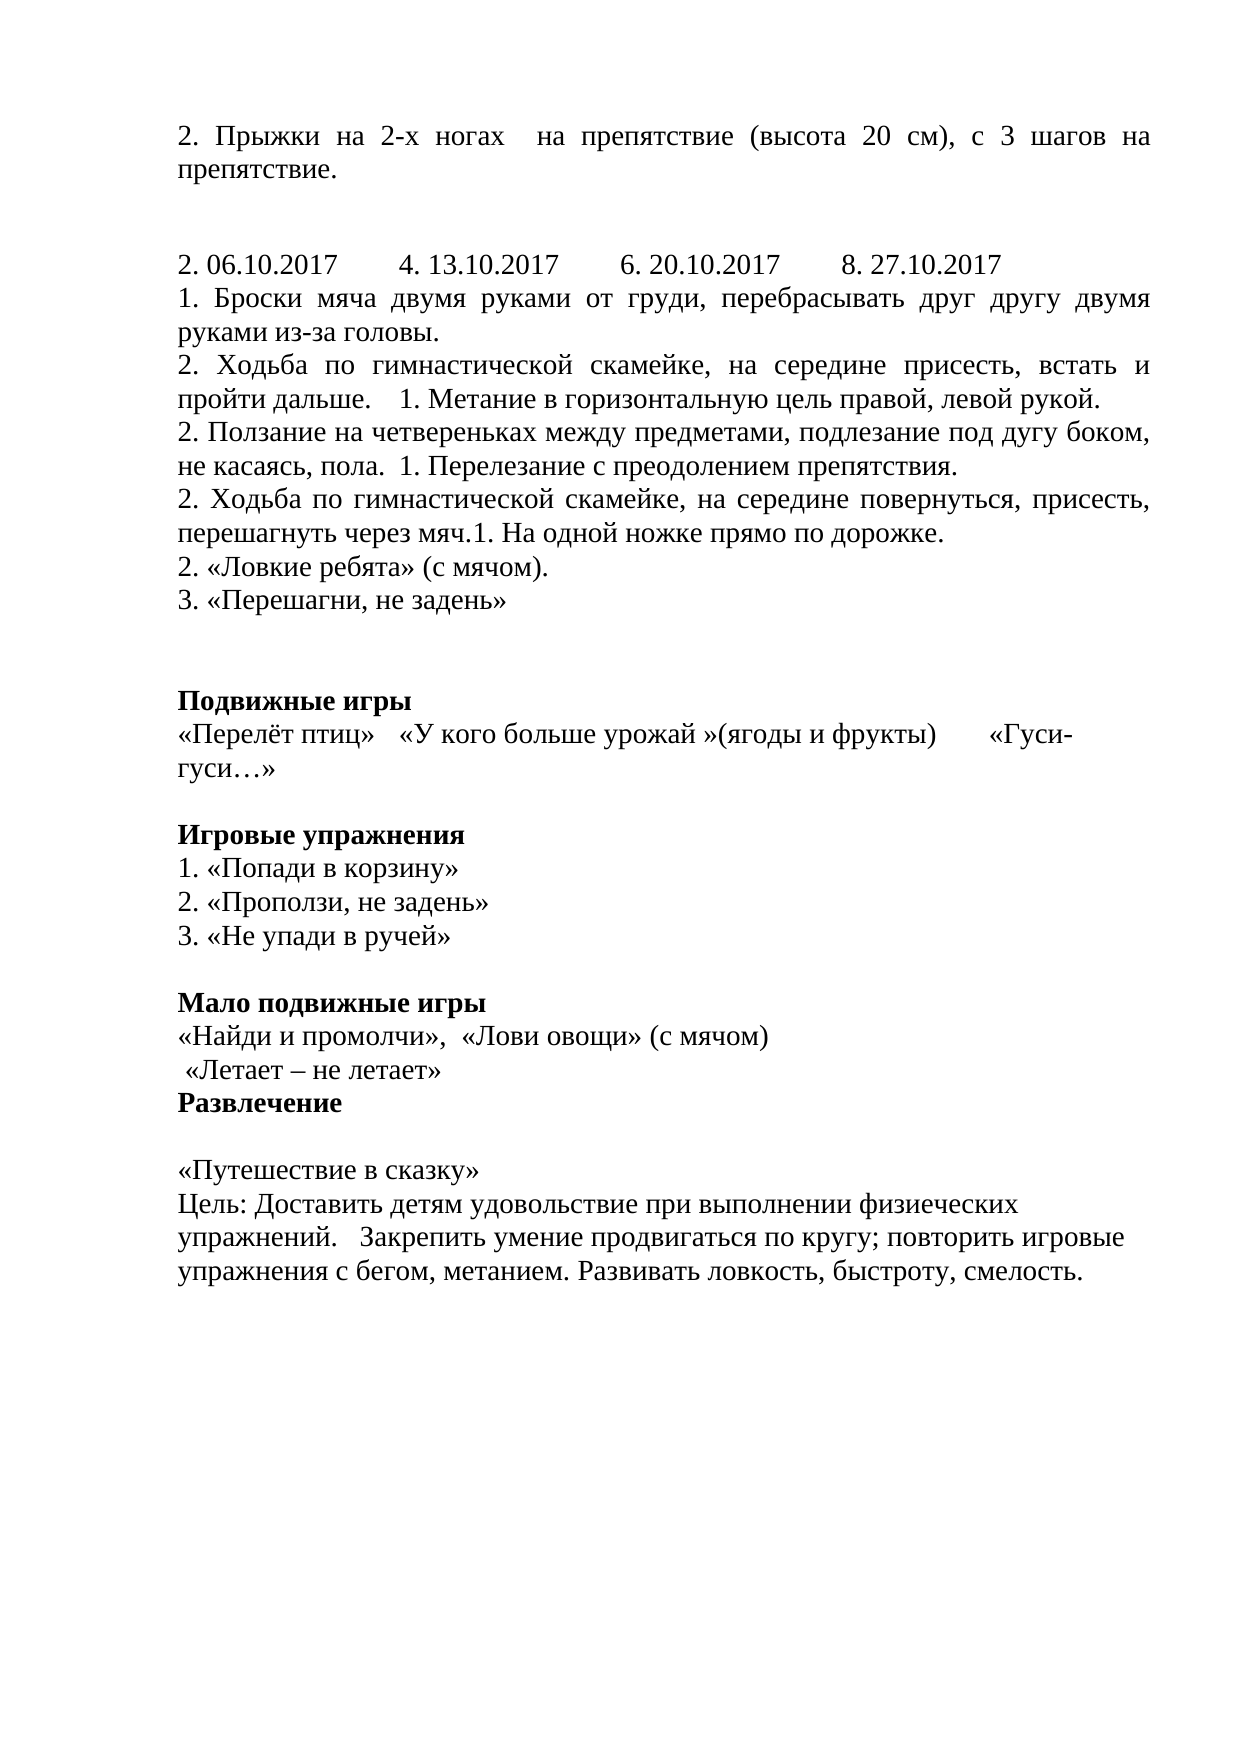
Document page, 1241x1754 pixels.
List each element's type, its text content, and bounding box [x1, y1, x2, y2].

text Подвижные игры [177, 683, 1152, 716]
text «Перелёт птиц» «У кого больше урожай »(ягоды и фрукты) «Гуси-гуси…» [177, 716, 1152, 783]
text Цель: Доставить детям удовольствие при выполнении физиеческих упражнений. Закрепить умение продвигаться по кругу; повторить игровые упражнения с бегом, метанием. Развивать ловкость, быстроту, смелость. [177, 1186, 1152, 1287]
text 2. Ползание на четвереньках между предметами, подлезание под дугу боком, не касаясь, пола. 1. Перелезание с преодолением препятствия. [177, 414, 1152, 482]
text Игровые упражнения [177, 817, 1152, 851]
text 2. Ходьба по гимнастической скамейке, на середине присесть, встать и пройти дальше. 1. Метание в горизонтальную цель правой, левой рукой. [177, 347, 1152, 414]
text Развлечение [177, 1085, 1152, 1119]
text 3. «Не упади в ручей» [177, 918, 1152, 951]
text 1. Броски мяча двумя руками от груди, перебрасывать друг другу двумя руками из-за головы. [177, 280, 1152, 347]
text 3. «Перешагни, не задень» [177, 582, 1152, 616]
text 2. Прыжки на 2-х ногах на препятствие (высота 20 см), с 3 шагов на препятствие. [177, 118, 1152, 185]
text 2. «Проползи, не задень» [177, 884, 1152, 918]
text 1. «Попади в корзину» [177, 851, 1152, 884]
text «Найди и промолчи», «Лови овощи» (с мячом) [177, 1018, 1152, 1052]
text Мало подвижные игры [177, 985, 1152, 1018]
text 2. «Ловкие ребята» (с мячом). [177, 549, 1152, 582]
text 2. 06.10.2017 4. 13.10.2017 6. 20.10.2017 8. 27.10.2017 [177, 247, 1152, 280]
text «Путешествие в сказку» [177, 1152, 1152, 1186]
text «Летает – не летает» [177, 1052, 1152, 1085]
text 2. Ходьба по гимнастической скамейке, на середине повернуться, присесть, перешагнуть через мяч. 1. На одной ножке прямо по дорожке. [177, 482, 1152, 549]
